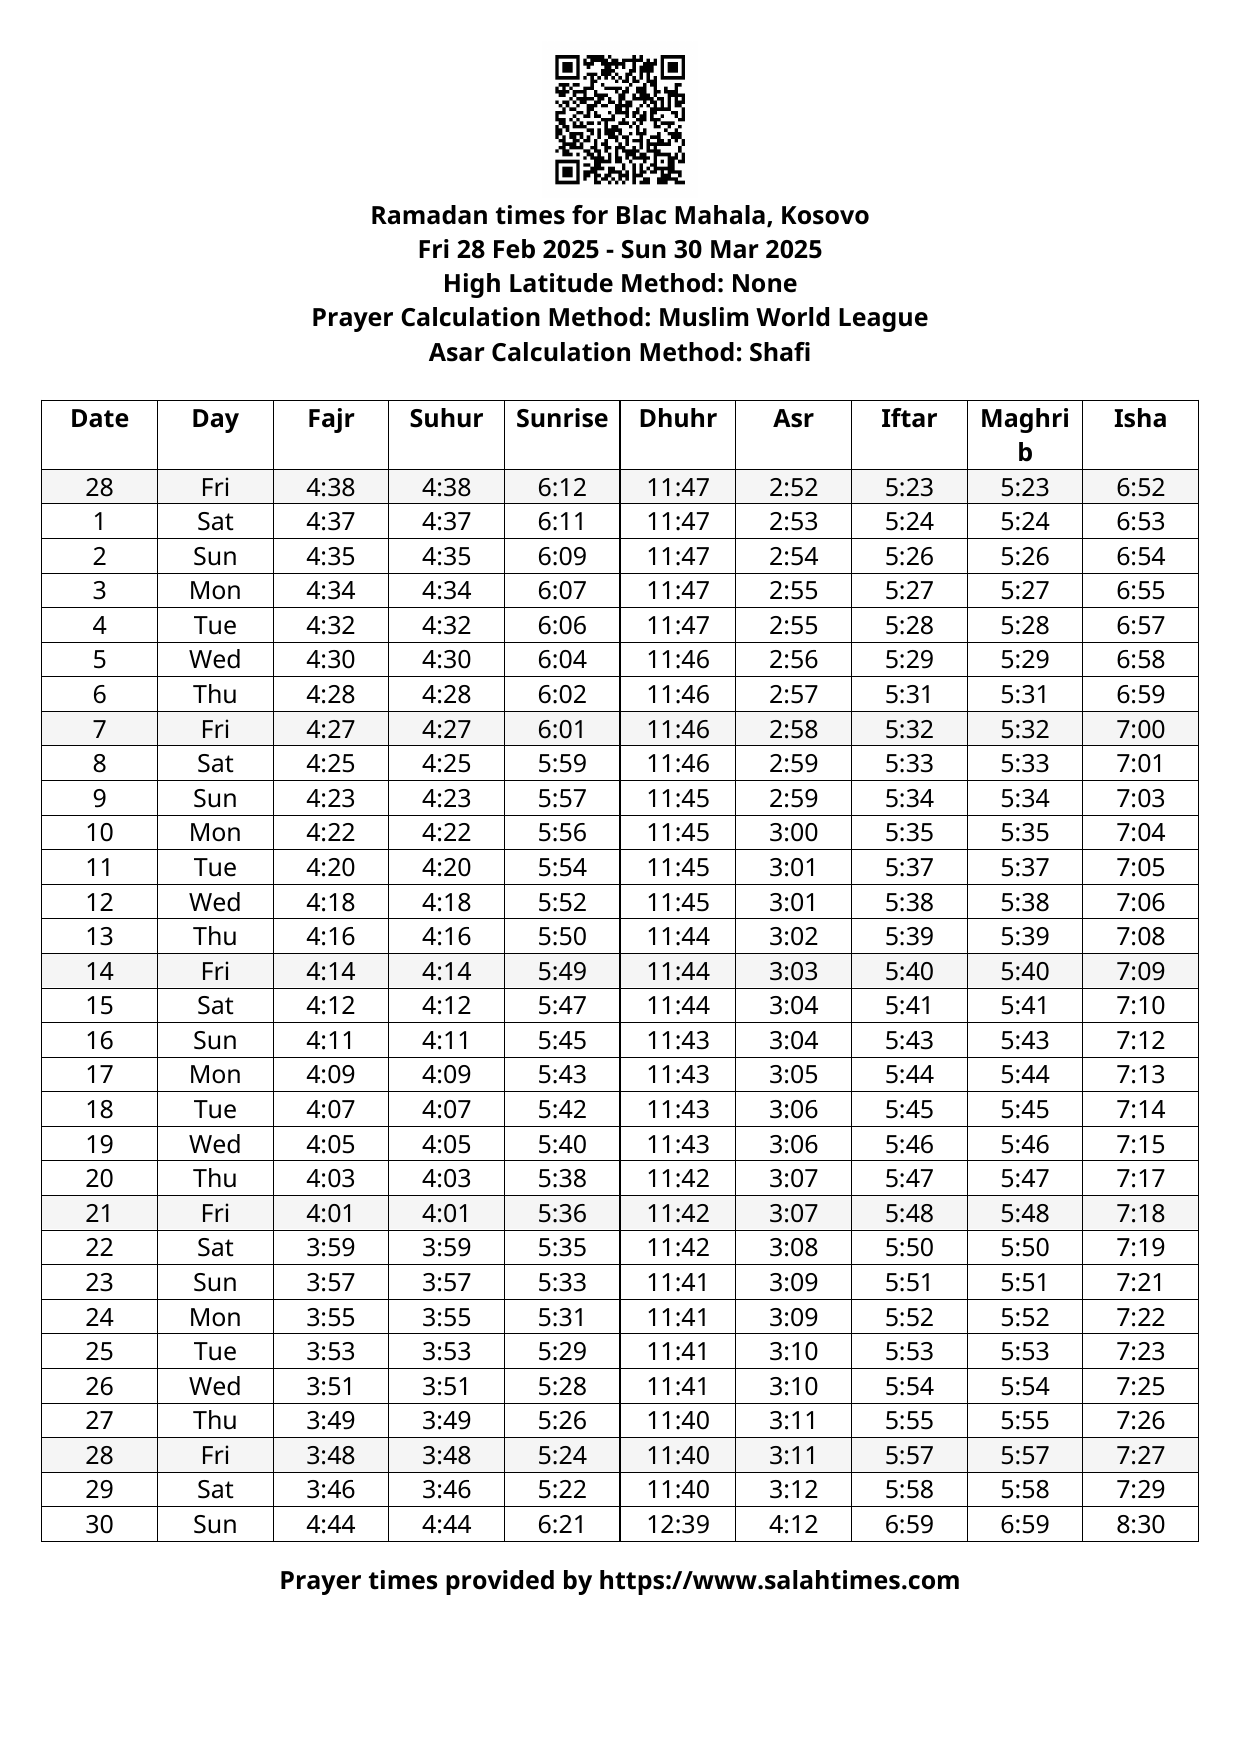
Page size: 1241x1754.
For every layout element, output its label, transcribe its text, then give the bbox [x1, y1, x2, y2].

table_cell 5:35 [852, 816, 967, 849]
table_cell 3:09 [736, 1265, 851, 1299]
table_cell 3:06 [736, 1127, 851, 1160]
table_cell 11:40 [621, 1438, 735, 1472]
table_cell 7:27 [1083, 1438, 1198, 1472]
table_cell 11:44 [621, 954, 735, 987]
table_cell 4:03 [389, 1161, 504, 1195]
table_cell 5 [42, 643, 157, 676]
table_cell 5:24 [505, 1438, 619, 1472]
table_cell 4:01 [389, 1196, 504, 1229]
table_cell 4:23 [389, 781, 504, 814]
table_cell Wed [158, 1127, 273, 1160]
table_cell 22 [42, 1231, 157, 1264]
table_cell Sun [158, 1507, 273, 1541]
table_cell 5:46 [852, 1127, 967, 1160]
table_cell 4:35 [274, 539, 388, 572]
table_cell 7:10 [1083, 989, 1198, 1022]
table_cell 5:58 [852, 1473, 967, 1506]
table_cell 11:47 [621, 470, 735, 503]
table_cell 5:55 [968, 1404, 1082, 1437]
table_cell 11:46 [621, 712, 735, 745]
table_cell 7:19 [1083, 1231, 1198, 1264]
table_cell 5:43 [968, 1023, 1082, 1057]
table_cell 2:59 [736, 746, 851, 780]
table_cell Mon [158, 816, 273, 849]
table_cell 11:42 [621, 1231, 735, 1264]
table_cell 5:47 [968, 1161, 1082, 1195]
table_cell 11:42 [621, 1161, 735, 1195]
table_cell 5:52 [968, 1300, 1082, 1333]
table_cell 5:50 [505, 919, 619, 953]
table_cell 4:37 [389, 504, 504, 538]
table_cell 6:59 [968, 1507, 1082, 1541]
table_cell 9 [42, 781, 157, 814]
table_header Dhuhr [621, 401, 735, 469]
table_cell 3:04 [736, 1023, 851, 1057]
table_cell 4:20 [389, 850, 504, 884]
table_cell 4:05 [389, 1127, 504, 1160]
table_cell 3:53 [274, 1334, 388, 1368]
table_cell Mon [158, 1300, 273, 1333]
table_cell 5:27 [852, 574, 967, 607]
table_cell 4:35 [389, 539, 504, 572]
table_cell 3:59 [389, 1231, 504, 1264]
table_cell 11:46 [621, 746, 735, 780]
table_cell 5:57 [505, 781, 619, 814]
table_cell 5:38 [968, 885, 1082, 918]
table_cell 5:24 [852, 504, 967, 538]
table_cell 10 [42, 816, 157, 849]
table_cell 3:09 [736, 1300, 851, 1333]
table_cell 5:29 [505, 1334, 619, 1368]
table_cell 5:26 [852, 539, 967, 572]
table_cell Fri [158, 470, 273, 503]
table_cell 7:15 [1083, 1127, 1198, 1160]
table_cell 11:47 [621, 504, 735, 538]
table_cell 4:27 [389, 712, 504, 745]
table_cell 2:52 [736, 470, 851, 503]
table_cell Tue [158, 608, 273, 642]
table_cell 5:40 [505, 1127, 619, 1160]
table_cell 7:29 [1083, 1473, 1198, 1506]
table_header Date [42, 401, 157, 469]
table_cell 6:06 [505, 608, 619, 642]
table_cell Wed [158, 1369, 273, 1402]
table_header Fajr [274, 401, 388, 469]
table_cell 6:01 [505, 712, 619, 745]
table_cell Sun [158, 539, 273, 572]
table_cell Sat [158, 1231, 273, 1264]
table_cell 8 [42, 746, 157, 780]
table_cell 6:57 [1083, 608, 1198, 642]
table_cell 11:44 [621, 989, 735, 1022]
table_cell 27 [42, 1404, 157, 1437]
table_header Isha [1083, 401, 1198, 469]
table_cell 5:43 [852, 1023, 967, 1057]
table_cell Sat [158, 989, 273, 1022]
table_cell Sat [158, 504, 273, 538]
table_cell 11:42 [621, 1196, 735, 1229]
table_cell 3:46 [274, 1473, 388, 1506]
table_cell 21 [42, 1196, 157, 1229]
table_cell 3:46 [389, 1473, 504, 1506]
table_cell 2:56 [736, 643, 851, 676]
table_cell 7:05 [1083, 850, 1198, 884]
table_cell 3 [42, 574, 157, 607]
table_cell Fri [158, 1196, 273, 1229]
table_cell 3:55 [274, 1300, 388, 1333]
table_cell 5:28 [505, 1369, 619, 1402]
table_cell 4:18 [389, 885, 504, 918]
table_cell Thu [158, 677, 273, 711]
table_cell 7:18 [1083, 1196, 1198, 1229]
table_cell 11:41 [621, 1369, 735, 1402]
table_cell Fri [158, 954, 273, 987]
table_cell 5:47 [852, 1161, 967, 1195]
table_cell 11:41 [621, 1300, 735, 1333]
table_cell 11:47 [621, 539, 735, 572]
table_cell 2:55 [736, 574, 851, 607]
table_cell 20 [42, 1161, 157, 1195]
table_cell 5:44 [968, 1058, 1082, 1091]
table_cell 4:14 [389, 954, 504, 987]
table_cell 11:45 [621, 885, 735, 918]
table_cell 3:10 [736, 1334, 851, 1368]
table_header Maghrib [968, 401, 1082, 469]
table_cell 5:53 [968, 1334, 1082, 1368]
table_cell 4:25 [274, 746, 388, 780]
table_cell 5:34 [852, 781, 967, 814]
table_cell 6:07 [505, 574, 619, 607]
table_cell 7:17 [1083, 1161, 1198, 1195]
table_cell 4:44 [274, 1507, 388, 1541]
table_cell 2:54 [736, 539, 851, 572]
table_cell 5:50 [852, 1231, 967, 1264]
table_cell 5:52 [852, 1300, 967, 1333]
table_cell 11:45 [621, 816, 735, 849]
table_cell 5:29 [852, 643, 967, 676]
table_cell 5:42 [505, 1092, 619, 1126]
table_cell 5:28 [852, 608, 967, 642]
table_cell 3:59 [274, 1231, 388, 1264]
text High Latitude Method: None [42, 266, 1198, 300]
table_cell 4:37 [274, 504, 388, 538]
table_cell 6:04 [505, 643, 619, 676]
table_cell 23 [42, 1265, 157, 1299]
table_cell 5:24 [968, 504, 1082, 538]
table_cell 11:40 [621, 1404, 735, 1437]
table_cell 5:40 [968, 954, 1082, 987]
table_cell 8:30 [1083, 1507, 1198, 1541]
table_cell 7:03 [1083, 781, 1198, 814]
table_cell 5:54 [505, 850, 619, 884]
table_cell 5:31 [505, 1300, 619, 1333]
table_cell Thu [158, 1404, 273, 1437]
table_cell 3:08 [736, 1231, 851, 1264]
table_cell 5:33 [505, 1265, 619, 1299]
table_cell 5:46 [968, 1127, 1082, 1160]
table_cell 4:07 [274, 1092, 388, 1126]
table_cell Wed [158, 643, 273, 676]
table_cell 4:32 [389, 608, 504, 642]
table_cell 3:02 [736, 919, 851, 953]
table_cell 13 [42, 919, 157, 953]
table_cell 11:44 [621, 919, 735, 953]
table_cell 7:25 [1083, 1369, 1198, 1402]
table_cell 5:51 [968, 1265, 1082, 1299]
table_cell 5:45 [852, 1092, 967, 1126]
table_cell 4:05 [274, 1127, 388, 1160]
table_cell Sat [158, 746, 273, 780]
table_cell 4:28 [389, 677, 504, 711]
table_cell 7:12 [1083, 1023, 1198, 1057]
table_cell 5:33 [968, 746, 1082, 780]
table_cell 5:49 [505, 954, 619, 987]
table_cell 1 [42, 504, 157, 538]
table_cell 4:34 [274, 574, 388, 607]
table_cell 5:44 [852, 1058, 967, 1091]
table_cell 3:03 [736, 954, 851, 987]
table_cell 7:08 [1083, 919, 1198, 953]
table_cell 5:34 [968, 781, 1082, 814]
table_cell 4:38 [274, 470, 388, 503]
table_cell Mon [158, 574, 273, 607]
table_cell 5:40 [852, 954, 967, 987]
table_cell 12:39 [621, 1507, 735, 1541]
table_cell 5:39 [968, 919, 1082, 953]
table_cell 4:27 [274, 712, 388, 745]
table_cell 5:41 [852, 989, 967, 1022]
table_cell 4:07 [389, 1092, 504, 1126]
text Prayer Calculation Method: Muslim World League [42, 300, 1198, 334]
table_cell 4:11 [389, 1023, 504, 1057]
picture [542, 41, 699, 198]
table_cell 11:43 [621, 1023, 735, 1057]
table_cell 5:50 [968, 1231, 1082, 1264]
table_cell 5:57 [968, 1438, 1082, 1472]
table_cell 5:27 [968, 574, 1082, 607]
table_cell 3:11 [736, 1404, 851, 1437]
table_cell 3:51 [389, 1369, 504, 1402]
table_cell 19 [42, 1127, 157, 1160]
table_cell 5:37 [852, 850, 967, 884]
table_cell 3:01 [736, 885, 851, 918]
table_cell 11:47 [621, 574, 735, 607]
table_cell 5:54 [852, 1369, 967, 1402]
table_cell 7:22 [1083, 1300, 1198, 1333]
table_cell 18 [42, 1092, 157, 1126]
table_cell 28 [42, 1438, 157, 1472]
table_cell 3:53 [389, 1334, 504, 1368]
table_cell 5:31 [968, 677, 1082, 711]
table_cell 5:56 [505, 816, 619, 849]
table_cell 3:51 [274, 1369, 388, 1402]
table_cell 5:38 [852, 885, 967, 918]
table_cell 5:35 [505, 1231, 619, 1264]
table_cell 6:52 [1083, 470, 1198, 503]
table_cell 5:59 [505, 746, 619, 780]
table_cell 3:11 [736, 1438, 851, 1472]
table_cell 11:43 [621, 1092, 735, 1126]
table_cell 11:45 [621, 781, 735, 814]
table_cell 4:38 [389, 470, 504, 503]
table_cell 5:52 [505, 885, 619, 918]
table_cell 5:31 [852, 677, 967, 711]
table_cell 11:46 [621, 677, 735, 711]
table_cell 4:20 [274, 850, 388, 884]
table_cell 4:12 [274, 989, 388, 1022]
table_cell 6:58 [1083, 643, 1198, 676]
table_cell 5:33 [852, 746, 967, 780]
table_cell 5:45 [968, 1092, 1082, 1126]
table_cell 5:29 [968, 643, 1082, 676]
table_cell 11:43 [621, 1058, 735, 1091]
table_cell 5:28 [968, 608, 1082, 642]
table_cell 5:26 [968, 539, 1082, 572]
table_cell 5:23 [852, 470, 967, 503]
text Fri 28 Feb 2025 - Sun 30 Mar 2025 [42, 232, 1198, 266]
table_cell 2:57 [736, 677, 851, 711]
table_cell 4:30 [389, 643, 504, 676]
table_cell 4:22 [274, 816, 388, 849]
table_cell 30 [42, 1507, 157, 1541]
table_cell 5:35 [968, 816, 1082, 849]
table_cell 2:55 [736, 608, 851, 642]
table_cell 5:32 [852, 712, 967, 745]
table_cell Tue [158, 1334, 273, 1368]
table_cell 3:06 [736, 1092, 851, 1126]
table_cell 5:22 [505, 1473, 619, 1506]
table_cell 4:44 [389, 1507, 504, 1541]
table_cell 5:55 [852, 1404, 967, 1437]
table_cell 17 [42, 1058, 157, 1091]
table_header Suhur [389, 401, 504, 469]
table_cell 4:11 [274, 1023, 388, 1057]
table_cell 7:06 [1083, 885, 1198, 918]
table_cell 6:02 [505, 677, 619, 711]
table_cell 6:59 [1083, 677, 1198, 711]
table_cell 4:32 [274, 608, 388, 642]
table_cell 2:58 [736, 712, 851, 745]
table_cell 5:37 [968, 850, 1082, 884]
table_cell 11:45 [621, 850, 735, 884]
table_cell 3:10 [736, 1369, 851, 1402]
table_cell 4:22 [389, 816, 504, 849]
table_cell 4:12 [736, 1507, 851, 1541]
table_cell 6:59 [852, 1507, 967, 1541]
table_cell 6 [42, 677, 157, 711]
table_cell Tue [158, 850, 273, 884]
table_cell 11:41 [621, 1334, 735, 1368]
table_cell 7:23 [1083, 1334, 1198, 1368]
table_cell 7:04 [1083, 816, 1198, 849]
table_cell Thu [158, 1161, 273, 1195]
table_cell 5:43 [505, 1058, 619, 1091]
table_cell 5:57 [852, 1438, 967, 1472]
table_cell 4:18 [274, 885, 388, 918]
table_cell 4:34 [389, 574, 504, 607]
table_cell 4:09 [274, 1058, 388, 1091]
table_cell 3:00 [736, 816, 851, 849]
table_cell 3:12 [736, 1473, 851, 1506]
table_cell Fri [158, 712, 273, 745]
text Asar Calculation Method: Shafi [42, 334, 1198, 368]
table_cell 5:23 [968, 470, 1082, 503]
table_cell Wed [158, 885, 273, 918]
table_cell 6:53 [1083, 504, 1198, 538]
table_cell 6:09 [505, 539, 619, 572]
table_cell 4:25 [389, 746, 504, 780]
table_cell 5:53 [852, 1334, 967, 1368]
table_cell 3:48 [274, 1438, 388, 1472]
table_cell 29 [42, 1473, 157, 1506]
table_cell 5:38 [505, 1161, 619, 1195]
table_cell 7:14 [1083, 1092, 1198, 1126]
table_cell 3:57 [274, 1265, 388, 1299]
table_cell 3:49 [274, 1404, 388, 1437]
table_cell 7:26 [1083, 1404, 1198, 1437]
table_cell 3:05 [736, 1058, 851, 1091]
table_cell 3:57 [389, 1265, 504, 1299]
table_cell 25 [42, 1334, 157, 1368]
table_cell 6:21 [505, 1507, 619, 1541]
table_cell 7:09 [1083, 954, 1198, 987]
table_cell 11:41 [621, 1265, 735, 1299]
table_cell 3:07 [736, 1161, 851, 1195]
table_cell 5:47 [505, 989, 619, 1022]
table_cell Thu [158, 919, 273, 953]
table_cell 7:01 [1083, 746, 1198, 780]
table_cell 2:53 [736, 504, 851, 538]
table_header Day [158, 401, 273, 469]
table_cell 6:11 [505, 504, 619, 538]
table_cell 3:07 [736, 1196, 851, 1229]
table_cell 4:16 [389, 919, 504, 953]
table_cell 7 [42, 712, 157, 745]
table_header Sunrise [505, 401, 619, 469]
table_cell 4 [42, 608, 157, 642]
table_cell 4:23 [274, 781, 388, 814]
table_cell 7:00 [1083, 712, 1198, 745]
table_cell 2:59 [736, 781, 851, 814]
table_cell 11:47 [621, 608, 735, 642]
table_cell 28 [42, 470, 157, 503]
table_cell 11:40 [621, 1473, 735, 1506]
table_cell 12 [42, 885, 157, 918]
table_cell Sun [158, 1023, 273, 1057]
table_cell 3:04 [736, 989, 851, 1022]
table_cell 16 [42, 1023, 157, 1057]
table_cell 4:28 [274, 677, 388, 711]
text Prayer times provided by https://www.salahtimes.com [42, 1563, 1198, 1597]
table_cell 5:26 [505, 1404, 619, 1437]
table_cell 4:30 [274, 643, 388, 676]
table_cell 5:36 [505, 1196, 619, 1229]
table_cell 3:55 [389, 1300, 504, 1333]
table_cell 26 [42, 1369, 157, 1402]
table_cell 2 [42, 539, 157, 572]
table_header Iftar [852, 401, 967, 469]
table_cell 4:12 [389, 989, 504, 1022]
table_cell 5:48 [968, 1196, 1082, 1229]
table_cell 5:45 [505, 1023, 619, 1057]
table_cell 5:58 [968, 1473, 1082, 1506]
table_cell Sun [158, 781, 273, 814]
table_cell Sun [158, 1265, 273, 1299]
table_cell 11:46 [621, 643, 735, 676]
table_cell 24 [42, 1300, 157, 1333]
table_cell 6:12 [505, 470, 619, 503]
table_cell 4:14 [274, 954, 388, 987]
table_cell 4:03 [274, 1161, 388, 1195]
table_cell Mon [158, 1058, 273, 1091]
table_cell 4:09 [389, 1058, 504, 1091]
table_cell 7:13 [1083, 1058, 1198, 1091]
table_cell Sat [158, 1473, 273, 1506]
table_cell 5:54 [968, 1369, 1082, 1402]
table_cell 7:21 [1083, 1265, 1198, 1299]
table_cell Tue [158, 1092, 273, 1126]
table_cell 4:01 [274, 1196, 388, 1229]
table_cell 5:51 [852, 1265, 967, 1299]
table_header Asr [736, 401, 851, 469]
table_cell 3:48 [389, 1438, 504, 1472]
table_cell 3:01 [736, 850, 851, 884]
table_cell 6:55 [1083, 574, 1198, 607]
table_cell 5:32 [968, 712, 1082, 745]
table_cell Fri [158, 1438, 273, 1472]
table_cell 15 [42, 989, 157, 1022]
table_cell 5:41 [968, 989, 1082, 1022]
table_cell 14 [42, 954, 157, 987]
table_cell 5:48 [852, 1196, 967, 1229]
table_cell 6:54 [1083, 539, 1198, 572]
table_cell 5:39 [852, 919, 967, 953]
table_cell 11 [42, 850, 157, 884]
text Ramadan times for Blac Mahala, Kosovo [42, 198, 1198, 232]
table_cell 11:43 [621, 1127, 735, 1160]
table_cell 3:49 [389, 1404, 504, 1437]
table_cell 4:16 [274, 919, 388, 953]
